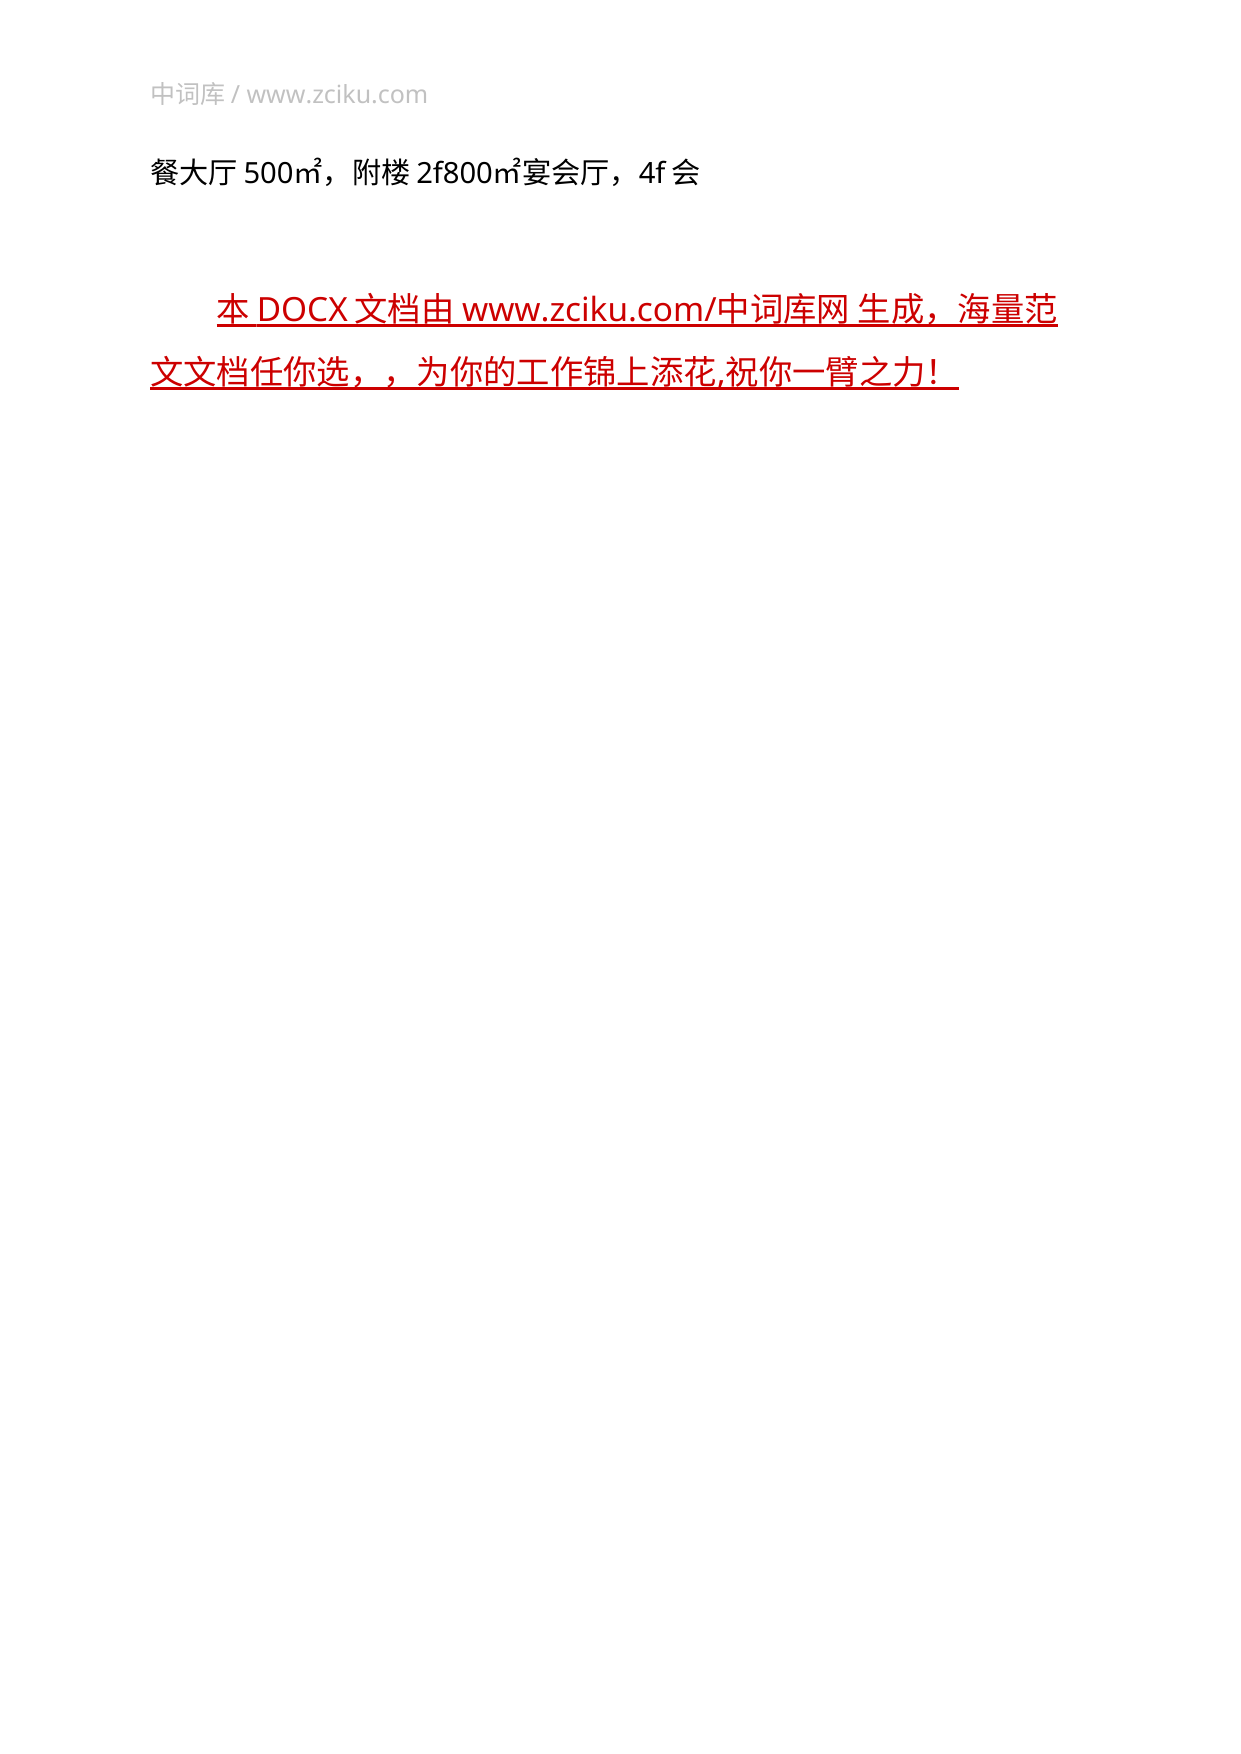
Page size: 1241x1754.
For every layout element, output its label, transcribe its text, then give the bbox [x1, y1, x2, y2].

text 本DOCX文档由 www.zciku.com/中词库网 生成，海量范文文档任你选，，为你的工作锦上添花,祝你一臂之力！ [150, 283, 1090, 394]
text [150, 150, 1090, 192]
